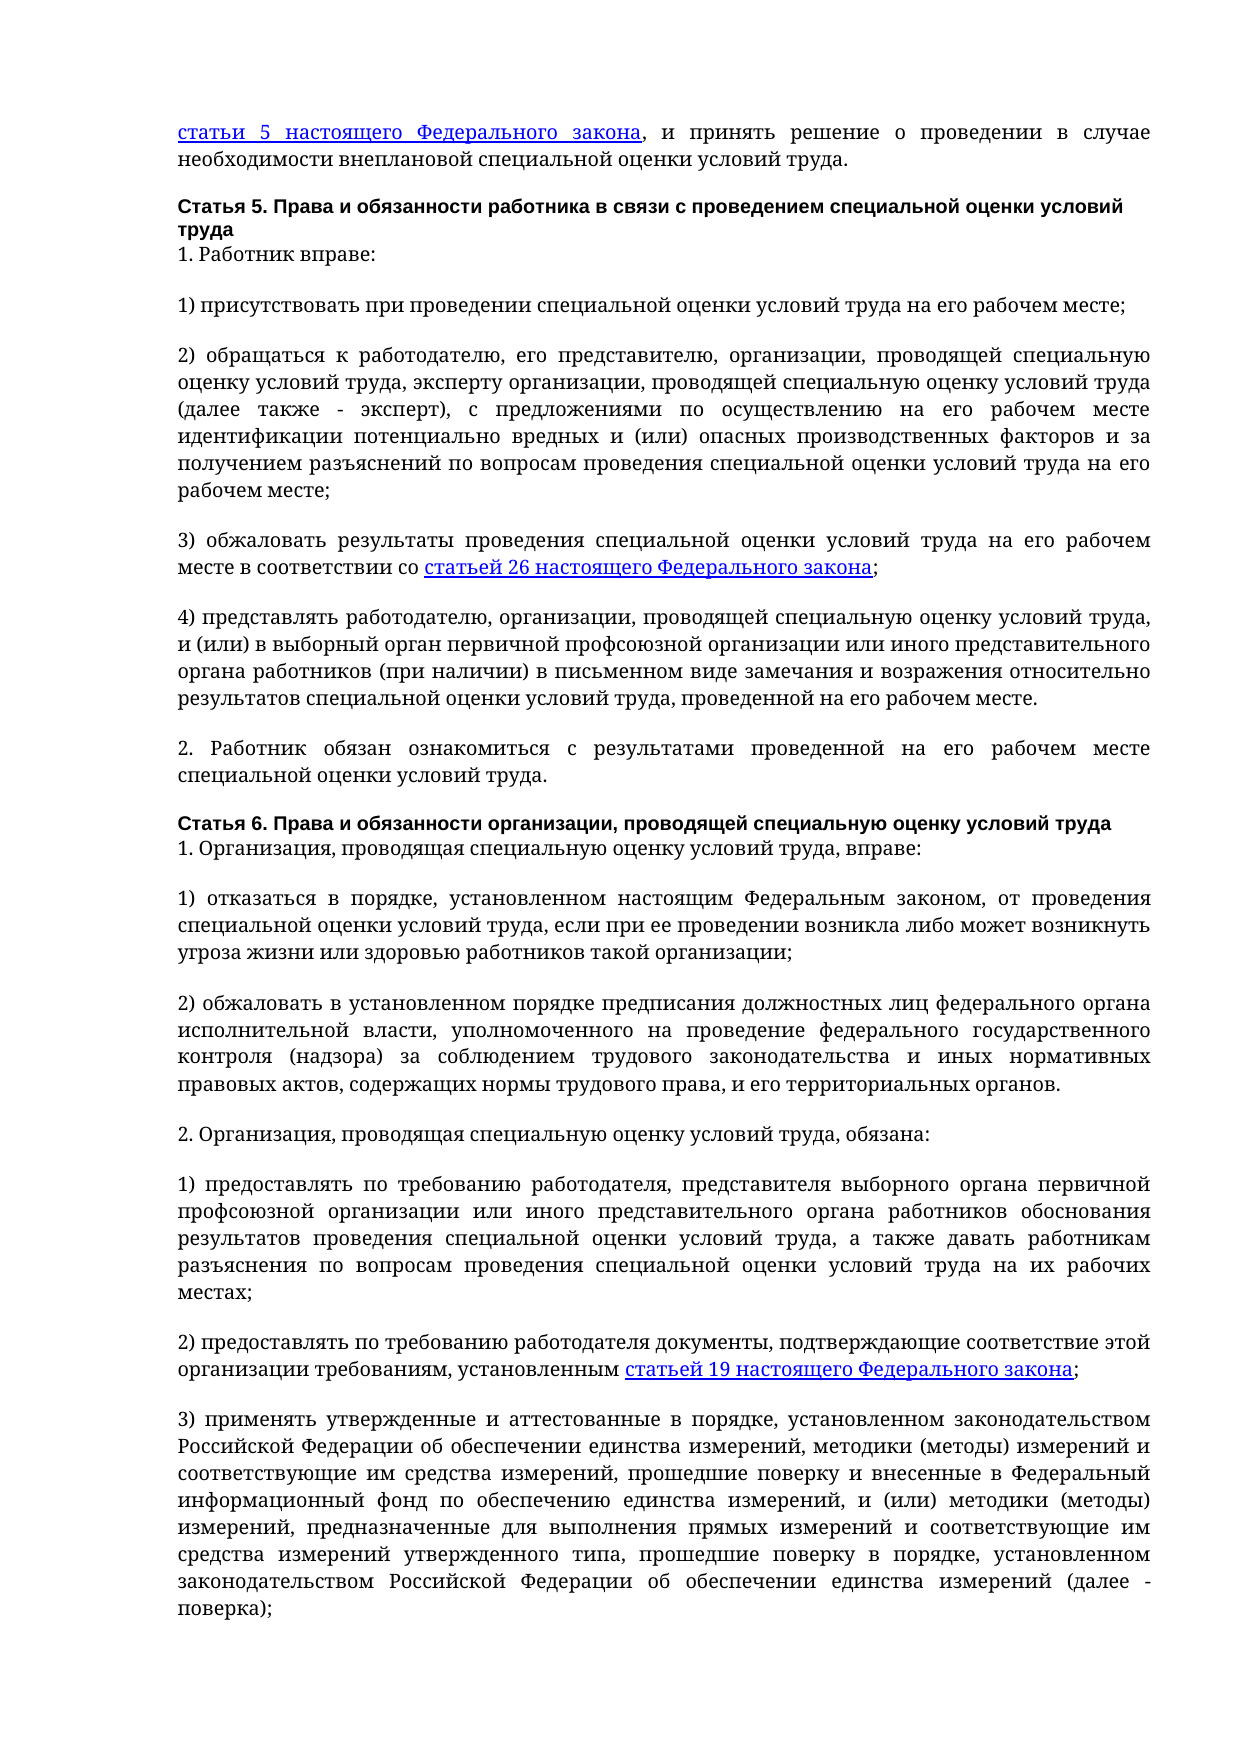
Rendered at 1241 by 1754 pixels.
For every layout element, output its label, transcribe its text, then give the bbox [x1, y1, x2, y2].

text Статья 5. Права и обязанности работника в связи с проведением специальной оценки условий труда [177, 195, 1152, 241]
text 1. Организация, проводящая специальную оценку условий труда, вправе: [177, 834, 1152, 861]
text 1) предоставлять по требованию работодателя, представителя выборного органа первичной профсоюзной организации или иного представительного органа работников обоснования результатов проведения специальной оценки условий труда, а также давать работникам разъяснения по вопросам проведения специальной оценки условий труда на их рабочих местах; [177, 1170, 1152, 1305]
text 1) отказаться в порядке, установленном настоящим Федеральным законом, от проведения специальной оценки условий труда, если при ее проведении возникла либо может возникнуть угроза жизни или здоровью работников такой организации; [177, 885, 1152, 966]
text 3) применять утвержденные и аттестованные в порядке, установленном законодательством Российской Федерации об обеспечении единства измерений, методики (методы) измерений и соответствующие им средства измерений, прошедшие поверку и внесенные в Федеральный информационный фонд по обеспечению единства измерений, и (или) методики (методы) измерений, предназначенные для выполнения прямых измерений и соответствующие им средства измерений утвержденного типа, прошедшие поверку в порядке, установленном законодательством Российской Федерации об обеспечении единства измерений (далее - поверка); [177, 1406, 1152, 1621]
text 2) обращаться к работодателю, его представителю, организации, проводящей специальную оценку условий труда, эксперту организации, проводящей специальную оценку условий труда (далее также - эксперт), с предложениями по осуществлению на его рабочем месте идентификации потенциально вредных и (или) опасных производственных факторов и за получением разъяснений по вопросам проведения специальной оценки условий труда на его рабочем месте; [177, 341, 1152, 503]
text 1. Работник вправе: [177, 241, 1152, 268]
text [177, 118, 1152, 172]
text Статья 6. Права и обязанности организации, проводящей специальную оценку условий труда [177, 812, 1152, 834]
text 2. Организация, проводящая специальную оценку условий труда, обязана: [177, 1120, 1152, 1147]
text 2. Работник обязан ознакомиться с результатами проведенной на его рабочем месте специальной оценки условий труда. [177, 734, 1152, 788]
text 2) обжаловать в установленном порядке предписания должностных лиц федерального органа исполнительной власти, уполномоченного на проведение федерального государственного контроля (надзора) за соблюдением трудового законодательства и иных нормативных правовых актов, содержащих нормы трудового права, и его территориальных органов. [177, 989, 1152, 1097]
text 3) обжаловать результаты проведения специальной оценки условий труда на его рабочем месте в соответствии со статьей 26 настоящего Федерального закона; [177, 526, 1152, 580]
text 2) предоставлять по требованию работодателя документы, подтверждающие соответствие этой организации требованиям, установленным статьей 19 настоящего Федерального закона; [177, 1328, 1152, 1382]
text 1) присутствовать при проведении специальной оценки условий труда на его рабочем месте; [177, 291, 1152, 318]
text 4) представлять работодателю, организации, проводящей специальную оценку условий труда, и (или) в выборный орган первичной профсоюзной организации или иного представительного органа работников (при наличии) в письменном виде замечания и возражения относительно результатов специальной оценки условий труда, проведенной на его рабочем месте. [177, 603, 1152, 711]
